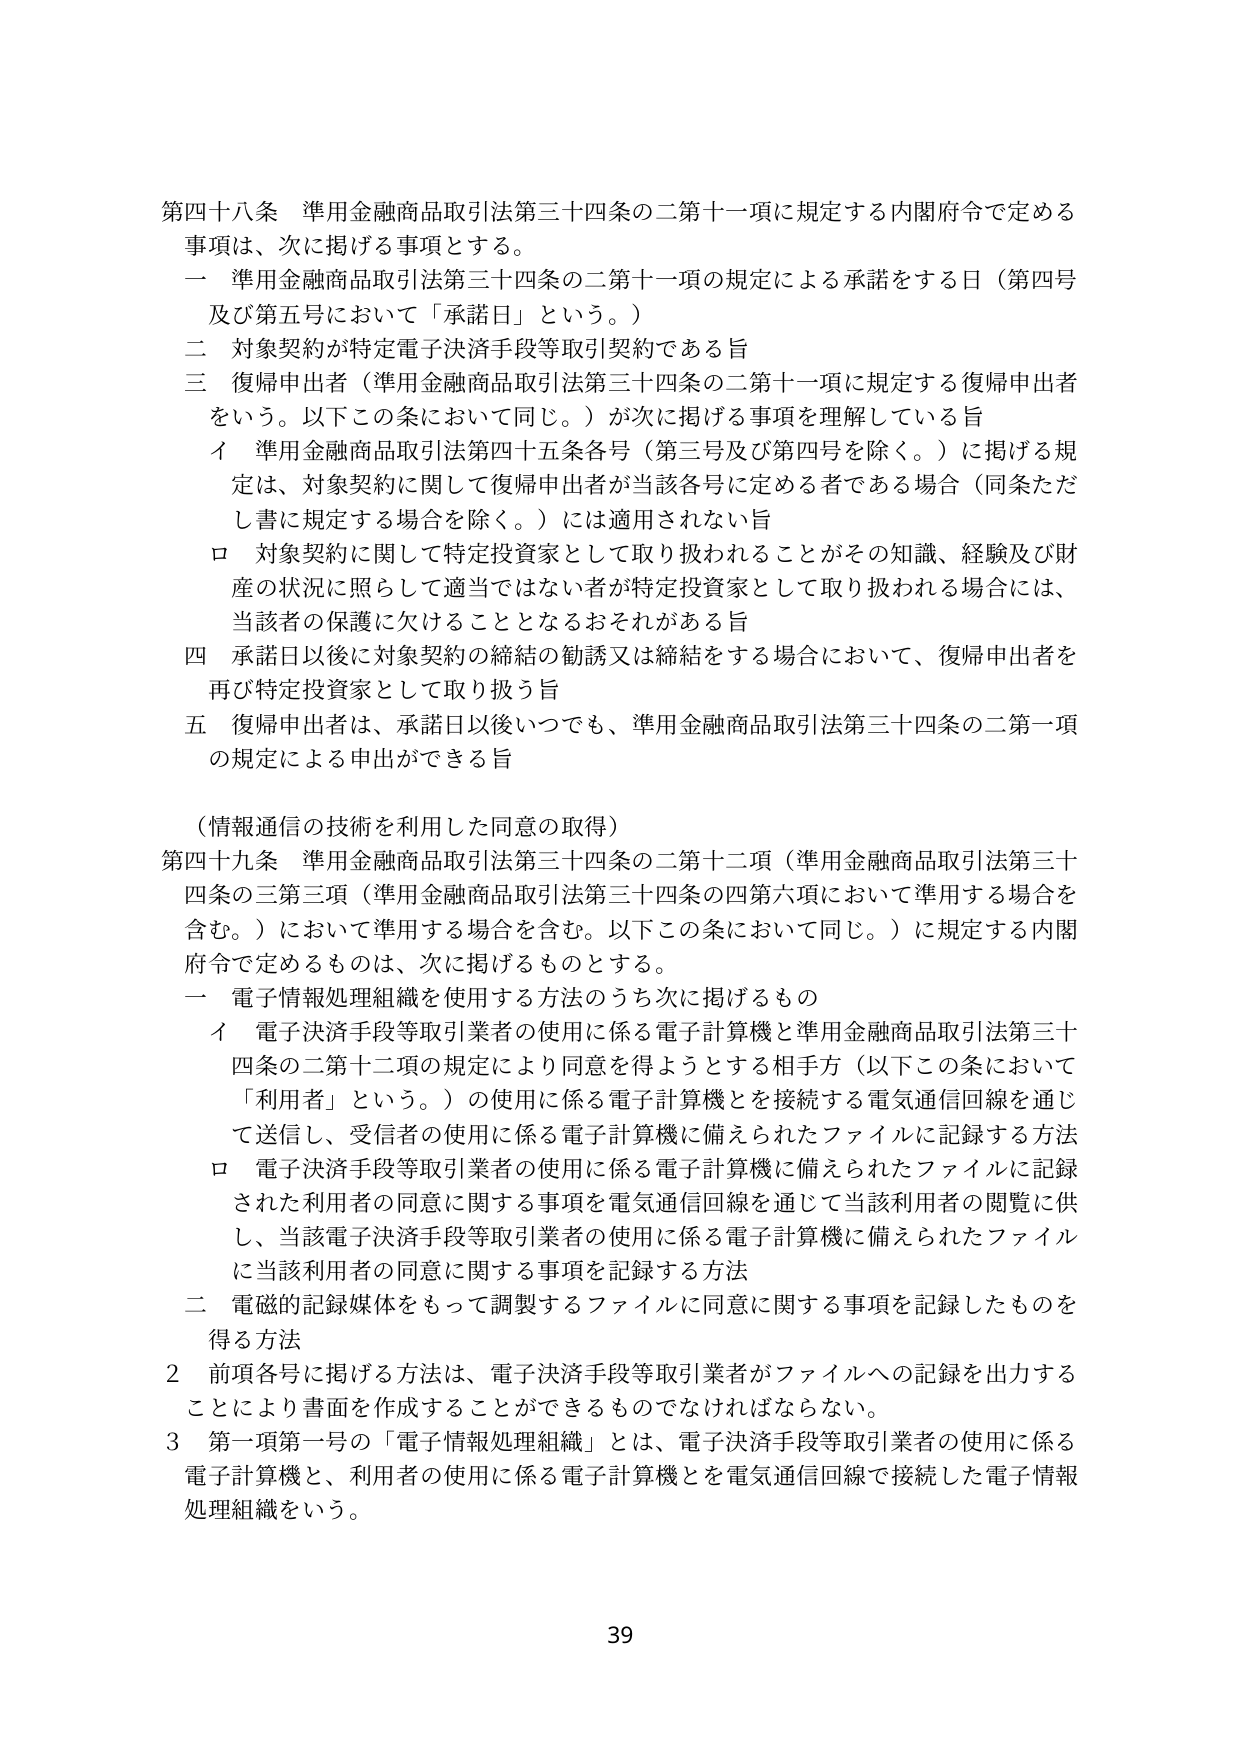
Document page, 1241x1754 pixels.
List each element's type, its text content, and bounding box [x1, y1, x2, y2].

text 三 復帰申出者（準用金融商品取引法第三十四条の二第十一項に規定する復帰申出者をいう。以下この条において同じ。）が次に掲げる事項を理解している旨 [184, 364, 1079, 433]
text 一 電子情報処理組織を使用する方法のうち次に掲げるもの [184, 979, 1079, 1014]
text イ 準用金融商品取引法第四十五条各号（第三号及び第四号を除く。）に掲げる規定は、対象契約に関して復帰申出者が当該各号に定める者である場合（同条ただし書に規定する場合を除く。）には適用されない旨 [207, 433, 1079, 535]
text ロ 電子決済手段等取引業者の使用に係る電子計算機に備えられたファイルに記録された利用者の同意に関する事項を電気通信回線を通じて当該利用者の閲覧に供し、当該電子決済手段等取引業者の使用に係る電子計算機に備えられたファイルに当該利用者の同意に関する事項を記録する方法 [207, 1150, 1079, 1287]
text 二 対象契約が特定電子決済手段等取引契約である旨 [184, 330, 1079, 364]
text 四 承諾日以後に対象契約の締結の勧誘又は締結をする場合において、復帰申出者を再び特定投資家として取り扱う旨 [184, 638, 1079, 706]
text 五 復帰申出者は、承諾日以後いつでも、準用金融商品取引法第三十四条の二第一項の規定による申出ができる旨 [184, 706, 1079, 774]
text （情報通信の技術を利用した同意の取得） [184, 809, 1079, 843]
text ロ 対象契約に関して特定投資家として取り扱われることがその知識、経験及び財産の状況に照らして適当ではない者が特定投資家として取り扱われる場合には、当該者の保護に欠けることとなるおそれがある旨 [207, 535, 1079, 638]
text 一 準用金融商品取引法第三十四条の二第十一項の規定による承諾をする日（第四号及び第五号において「承諾日」という。） [184, 262, 1079, 330]
text イ 電子決済手段等取引業者の使用に係る電子計算機と準用金融商品取引法第三十四条の二第十二項の規定により同意を得ようとする相手方（以下この条において「利用者」という。）の使用に係る電子計算機とを接続する電気通信回線を通じて送信し、受信者の使用に係る電子計算機に備えられたファイルに記録する方法 [207, 1014, 1079, 1150]
text 第四十九条 準用金融商品取引法第三十四条の二第十二項（準用金融商品取引法第三十四条の三第三項（準用金融商品取引法第三十四条の四第六項において準用する場合を含む。）において準用する場合を含む。以下この条において同じ。）に規定する内閣府令で定めるものは、次に掲げるものとする。 [161, 843, 1079, 979]
text ２ 前項各号に掲げる方法は、電子決済手段等取引業者がファイルへの記録を出力することにより書面を作成することができるものでなければならない。 [161, 1355, 1079, 1424]
text 二 電磁的記録媒体をもって調製するファイルに同意に関する事項を記録したものを得る方法 [184, 1287, 1079, 1355]
text 第四十八条 準用金融商品取引法第三十四条の二第十一項に規定する内閣府令で定める事項は、次に掲げる事項とする。 [161, 194, 1079, 262]
text ３ 第一項第一号の「電子情報処理組織」とは、電子決済手段等取引業者の使用に係る電子計算機と、利用者の使用に係る電子計算機とを電気通信回線で接続した電子情報処理組織をいう。 [161, 1424, 1079, 1526]
